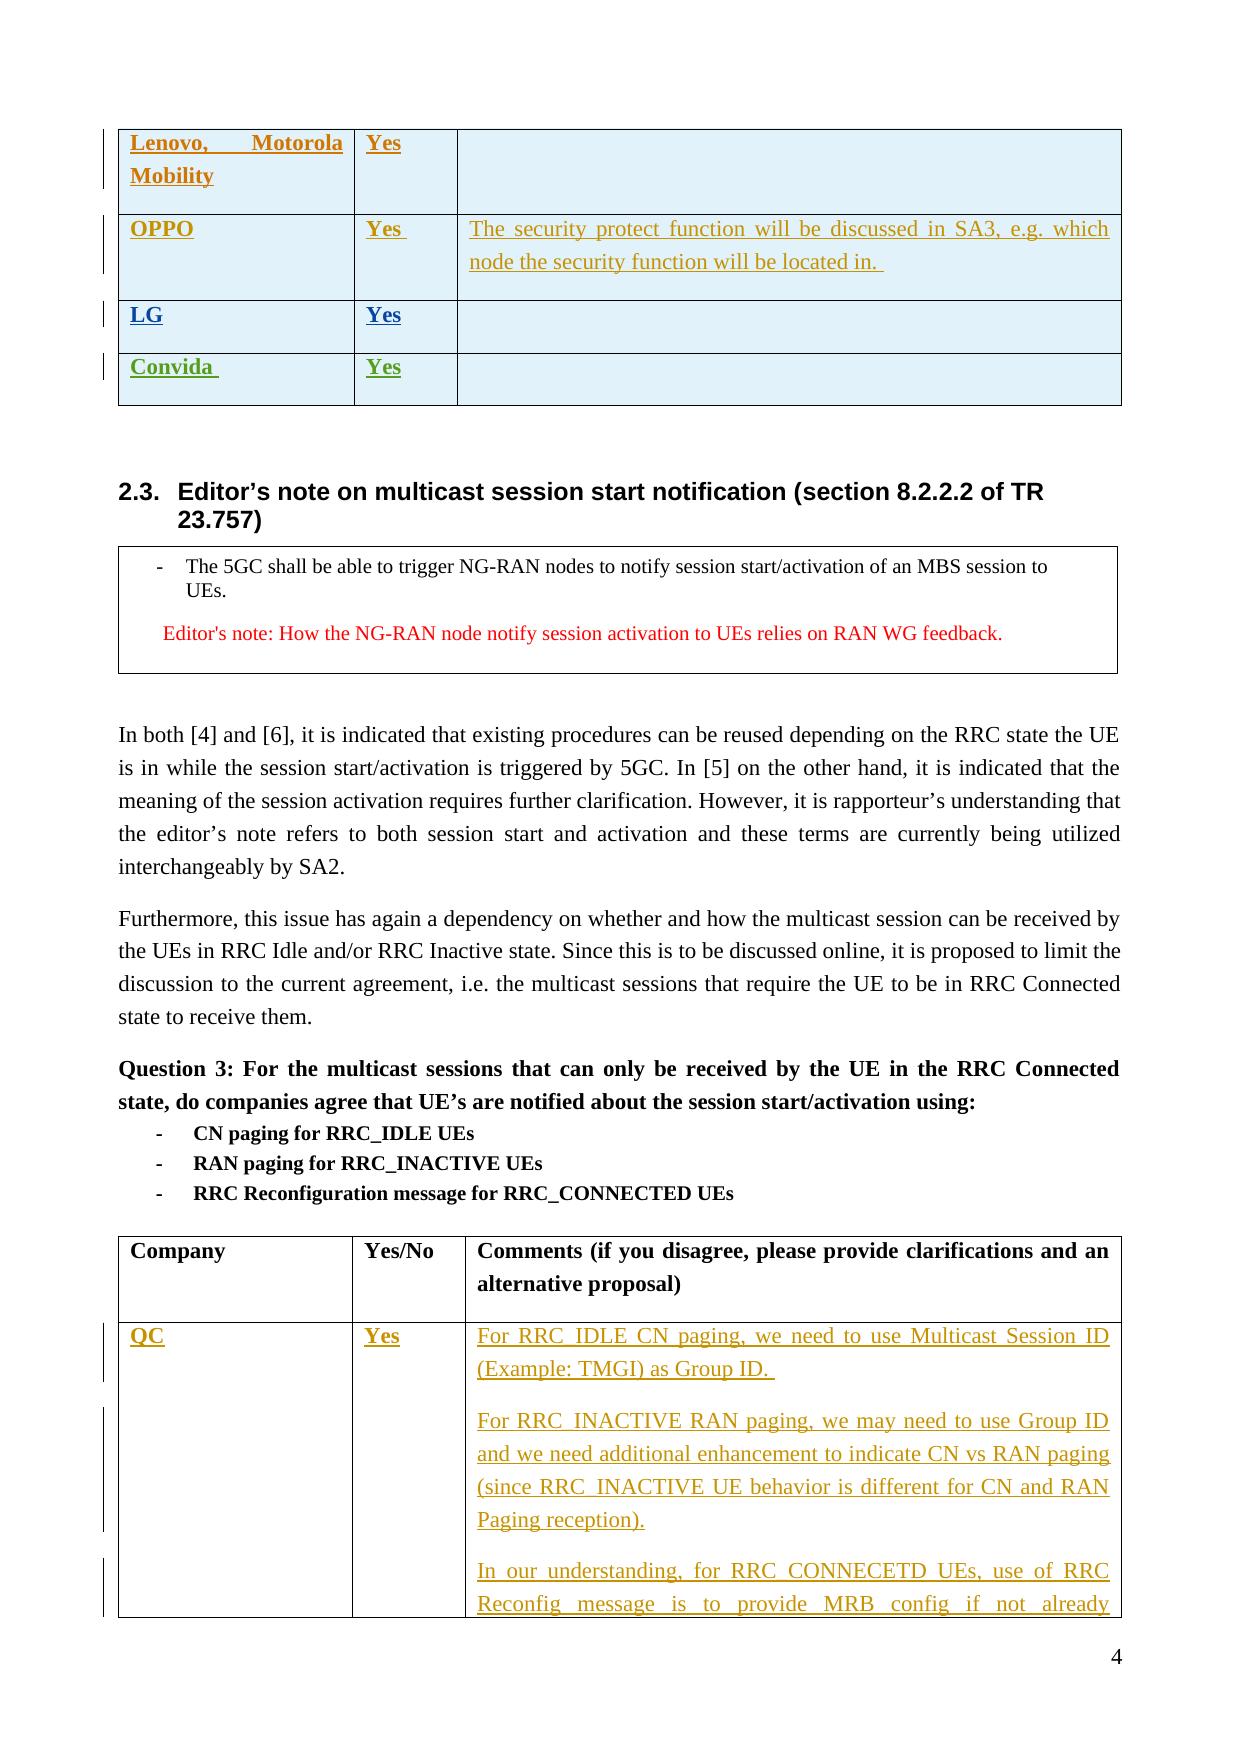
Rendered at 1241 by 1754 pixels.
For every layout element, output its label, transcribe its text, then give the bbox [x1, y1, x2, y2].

list RRC Reconfiguration message for RRC_CONNECTED UEs [156, 1181, 1122, 1205]
list RAN paging for RRC_INACTIVE UEs [156, 1151, 1122, 1175]
text Furthermore, this issue has again a dependency on whether and how the multicast session can be received by the UEs in RRC Idle and/or RRC Inactive state. Since this is to be discussed online, it is proposed to limit the discussion to the current agreement, i.e. the multicast sessions that require the UE to be in RRC Connected state to receive them. [118, 905, 1122, 1030]
title Editor’s note on multicast session start notification (section 8.2.2.2 of TR 23.757) [118, 477, 1122, 534]
table_header Company [119, 1237, 352, 1322]
text In both [4] and [6], it is indicated that existing procedures can be reused depending on the RRC state the UE is in while the session start/activation is triggered by 5GC. In [5] on the other hand, it is indicated that the meaning of the session activation requires further clarification. However, it is rapporteur’s understanding that the editor’s note refers to both session start and activation and these terms are currently being utilized interchangeably by SA2. [118, 721, 1122, 879]
table_header Comments (if you disagree, please provide clarifications and an alternative proposal) [466, 1237, 1121, 1322]
table_cell [119, 1323, 352, 1617]
table_header Yes/No [353, 1237, 465, 1322]
table_cell [353, 1323, 465, 1617]
table_cell [466, 1323, 1121, 1617]
text Question 3: For the multicast sessions that can only be received by the UE in the RRC Connected state, do companies agree that UE’s are notified about the session start/activation using: [118, 1055, 1122, 1114]
list CN paging for RRC_IDLE UEs [156, 1121, 1122, 1145]
